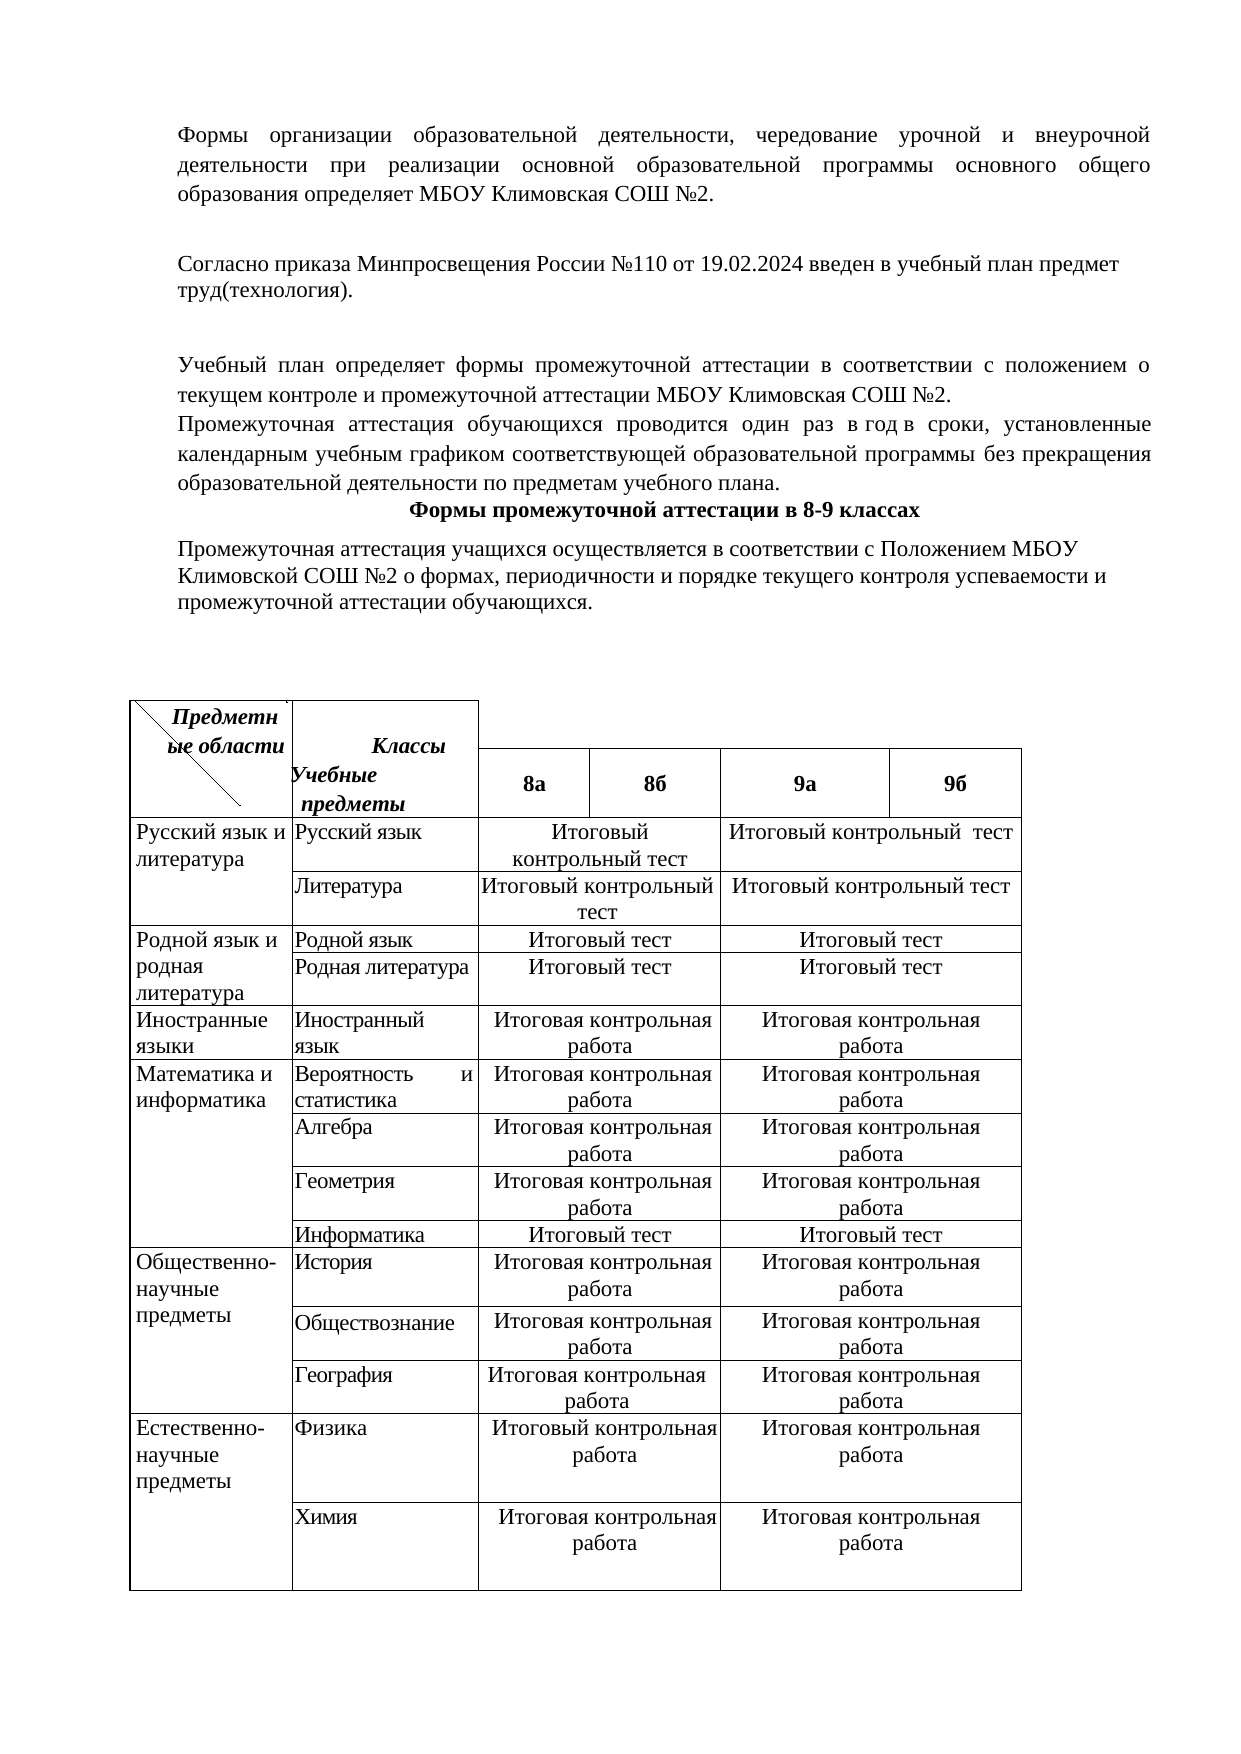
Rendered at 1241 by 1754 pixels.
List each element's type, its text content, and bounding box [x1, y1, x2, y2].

table_cell Иностранные языки [131, 1006, 292, 1059]
table_cell Итоговая контрольная работа [721, 1006, 1021, 1059]
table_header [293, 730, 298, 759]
table_cell Итоговый тест [721, 953, 1021, 1005]
text Учебный план определяет формы промежуточной аттестации в соответствии с положением о текущем контроле и промежуточной аттестации МБОУ Климовская СОШ №2. [177, 348, 1152, 407]
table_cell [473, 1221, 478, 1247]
table_cell Итоговая контрольная работа [721, 1167, 1021, 1220]
table_cell Итоговая контрольная работа [479, 1361, 720, 1413]
table_cell Итоговая контрольная работа [479, 1503, 720, 1590]
text Промежуточная аттестация учащихся осуществляется в соответствии c Положением МБОУ Климовской СОШ №2 о формах, периодичности и порядке текущего контроля успеваемости и промежуточной аттестации обучающихся. [177, 535, 1152, 614]
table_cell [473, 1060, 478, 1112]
table_cell География [293, 1361, 478, 1413]
table_cell Итоговая контрольная работа [721, 1114, 1021, 1166]
table_cell Родная литература [293, 953, 478, 1005]
table_cell Итоговая контрольная работа [479, 1167, 720, 1220]
table_cell Итоговый контрольный тест [479, 872, 720, 925]
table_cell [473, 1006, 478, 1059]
table_cell Геометрия [293, 1167, 478, 1220]
table_cell 8б [590, 749, 720, 817]
table_cell Русский язык [293, 818, 478, 871]
table_header Предметные области [131, 701, 292, 817]
table_cell Литература [293, 872, 478, 925]
table_cell 9а [721, 749, 889, 817]
table_cell Итоговый тест [721, 1221, 1021, 1247]
table_cell Общественно-научные предметы [131, 1248, 292, 1413]
table_cell Итоговая контрольная работа [721, 1361, 1021, 1413]
table_cell Итоговая контрольная работа [721, 1060, 1021, 1112]
table_cell Естественно-научные предметы [131, 1414, 292, 1590]
table_cell Итоговый тест [479, 953, 720, 1005]
text Промежуточная аттестация обучающихся проводится один раз в год в сроки, установленные календарным учебным графиком соответствующей образовательной программы без прекращения образовательной деятельности по предметам учебного плана. [177, 407, 1152, 496]
text Формы организации образовательной деятельности, чередование урочной и внеурочной деятельности при реализации основной образовательной программы основного общего образования определяет МБОУ Климовская СОШ №2. [177, 118, 1152, 207]
table_cell Итоговая контрольная работа [479, 1114, 720, 1166]
table_cell Математика и информатика [131, 1060, 292, 1247]
table_cell История [293, 1248, 478, 1306]
table_cell Итоговый контрольный тест [721, 818, 1021, 871]
table_cell Итоговый тест [721, 926, 1021, 952]
text Формы промежуточной аттестации в 8-9 классах [177, 496, 1152, 522]
table_cell Итоговая контрольная работа [479, 1060, 720, 1112]
table_cell Итоговая контрольная работа [479, 1248, 720, 1306]
table_cell 8а [479, 749, 589, 817]
table_cell Итоговый тест [479, 926, 720, 952]
table_cell Итоговый тест [479, 1221, 720, 1247]
table_cell Итоговая контрольная работа [479, 1307, 720, 1359]
table_cell Физика [293, 1414, 478, 1502]
table_cell Родной язык и родная литература [131, 926, 292, 1005]
table_cell Итоговый контрольный тест [721, 872, 1021, 925]
table_cell Химия [293, 1503, 478, 1590]
table_cell Итоговая контрольная работа [479, 1006, 720, 1059]
text Согласно приказа Минпросвещения России №110 от 19.02.2024 введен в учебный план предмет труд(технология). [177, 249, 1152, 302]
table_cell Итоговая контрольная работа [721, 1307, 1021, 1359]
table_cell Итоговая контрольная работа [721, 1503, 1021, 1590]
table_cell Русский язык и литература [131, 818, 292, 925]
table_cell Итоговая контрольная работа [721, 1414, 1021, 1502]
table_cell Итоговый контрольная работа [479, 1414, 720, 1502]
table_cell Итоговая контрольная работа [721, 1248, 1021, 1306]
table_cell Итоговый контрольный тест [479, 818, 720, 871]
table_cell 9б [890, 749, 1021, 817]
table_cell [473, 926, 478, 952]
table_cell Обществознание [293, 1307, 478, 1359]
